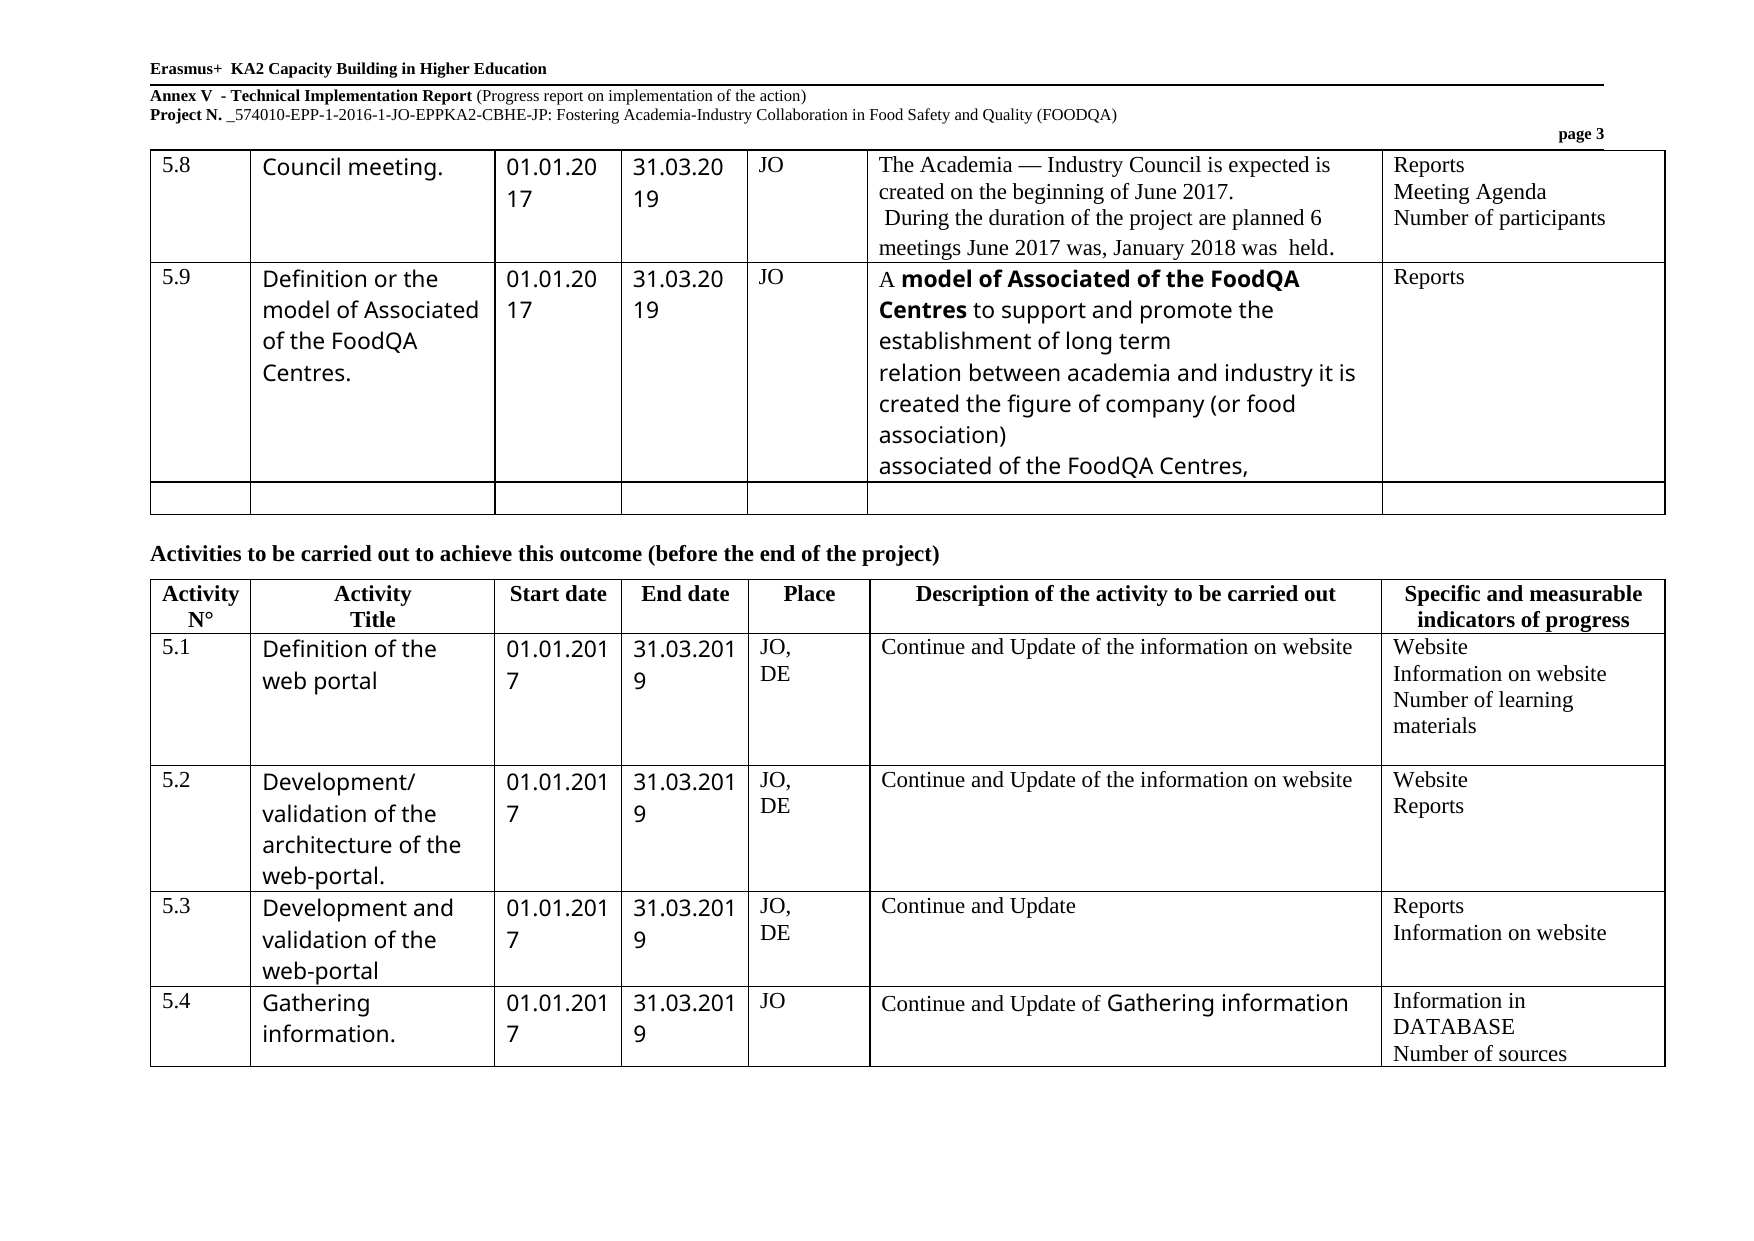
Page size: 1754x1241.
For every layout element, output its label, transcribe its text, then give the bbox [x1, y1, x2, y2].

table_cell JO, DE [749, 634, 869, 765]
table_header Place [749, 580, 869, 632]
table_cell 5.2 [151, 766, 250, 891]
table_cell Website Information on website Number of learning materials [1382, 634, 1664, 765]
table_cell The Academia — Industry Council is expected is created on the beginning of June 2017. During the duration of the project are planned 6 meetings June 2017 was, January 2018 was held. [868, 151, 1382, 262]
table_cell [871, 987, 1381, 1066]
table_cell Continue and Update of the information on website [871, 766, 1381, 891]
table_cell Continue and Update of the information on website [871, 634, 1381, 765]
table_cell JO, DE [749, 892, 869, 986]
table_cell [748, 483, 867, 514]
table_cell Definition of the web portal [251, 634, 494, 765]
table_cell 31.03.2019 [622, 151, 747, 262]
text Activities to be carried out to achieve this outcome (before the end of the project) [150, 540, 1604, 566]
table_cell [496, 483, 621, 514]
table_header Activity N° [151, 580, 250, 632]
table_cell Reports Information on website [1382, 892, 1664, 986]
table_cell Development/validation of the architecture of the web-portal. [251, 766, 494, 891]
table_cell 31.03.2019 [622, 634, 748, 765]
table_cell [868, 483, 1382, 514]
table_cell 5.9 [151, 263, 250, 481]
table_cell Reports [1383, 263, 1664, 481]
table_cell 31.03.2019 [622, 263, 747, 481]
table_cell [1382, 987, 1664, 1066]
table_cell A model of Associated of the FoodQA Centres to support and promote the establishment of long term relation between academia and industry it is created the figure of company (or food association) associated of the FoodQA Centres, [868, 263, 1382, 481]
table_cell 5.1 [151, 634, 250, 765]
table_cell 01.01.2017 [496, 263, 621, 481]
table_cell 01.01.2017 [495, 987, 621, 1066]
table_header Description of the activity to be carried out [871, 580, 1381, 632]
table_header Start date [495, 580, 621, 632]
table_header End date [622, 580, 748, 632]
table_cell [622, 483, 747, 514]
table_cell 5.4 [151, 987, 250, 1066]
table_cell [251, 483, 494, 514]
table_cell 01.01.2017 [495, 892, 621, 986]
table_cell Reports Meeting Agenda Number of participants [1383, 151, 1664, 262]
table_cell JO, DE [749, 766, 869, 891]
table_header Activity Title [251, 580, 494, 632]
table_cell 5.3 [151, 892, 250, 986]
table_cell Gathering information. [251, 987, 494, 1066]
table_cell Definition or the model of Associated of the FoodQA Centres. [251, 263, 494, 481]
table_cell 31.03.2019 [622, 892, 748, 986]
table_cell 01.01.2017 [495, 766, 621, 891]
table_cell [151, 483, 250, 514]
table_cell Development and validation of the web-portal [251, 892, 494, 986]
table_cell 31.03.2019 [622, 987, 748, 1066]
table_cell 5.8 [151, 151, 250, 262]
table_cell JO [748, 151, 867, 262]
table_cell Website Reports [1382, 766, 1664, 891]
table_cell JO [748, 263, 867, 481]
table_cell 01.01.2017 [496, 151, 621, 262]
table_cell Council meeting. [251, 151, 494, 262]
table_cell [1383, 483, 1664, 514]
table_header Specific and measurable indicators of progress [1382, 580, 1664, 632]
table_cell 01.01.2017 [495, 634, 621, 765]
table_cell JO [749, 987, 869, 1066]
table_cell 31.03.2019 [622, 766, 748, 891]
table_cell Continue and Update [871, 892, 1381, 986]
